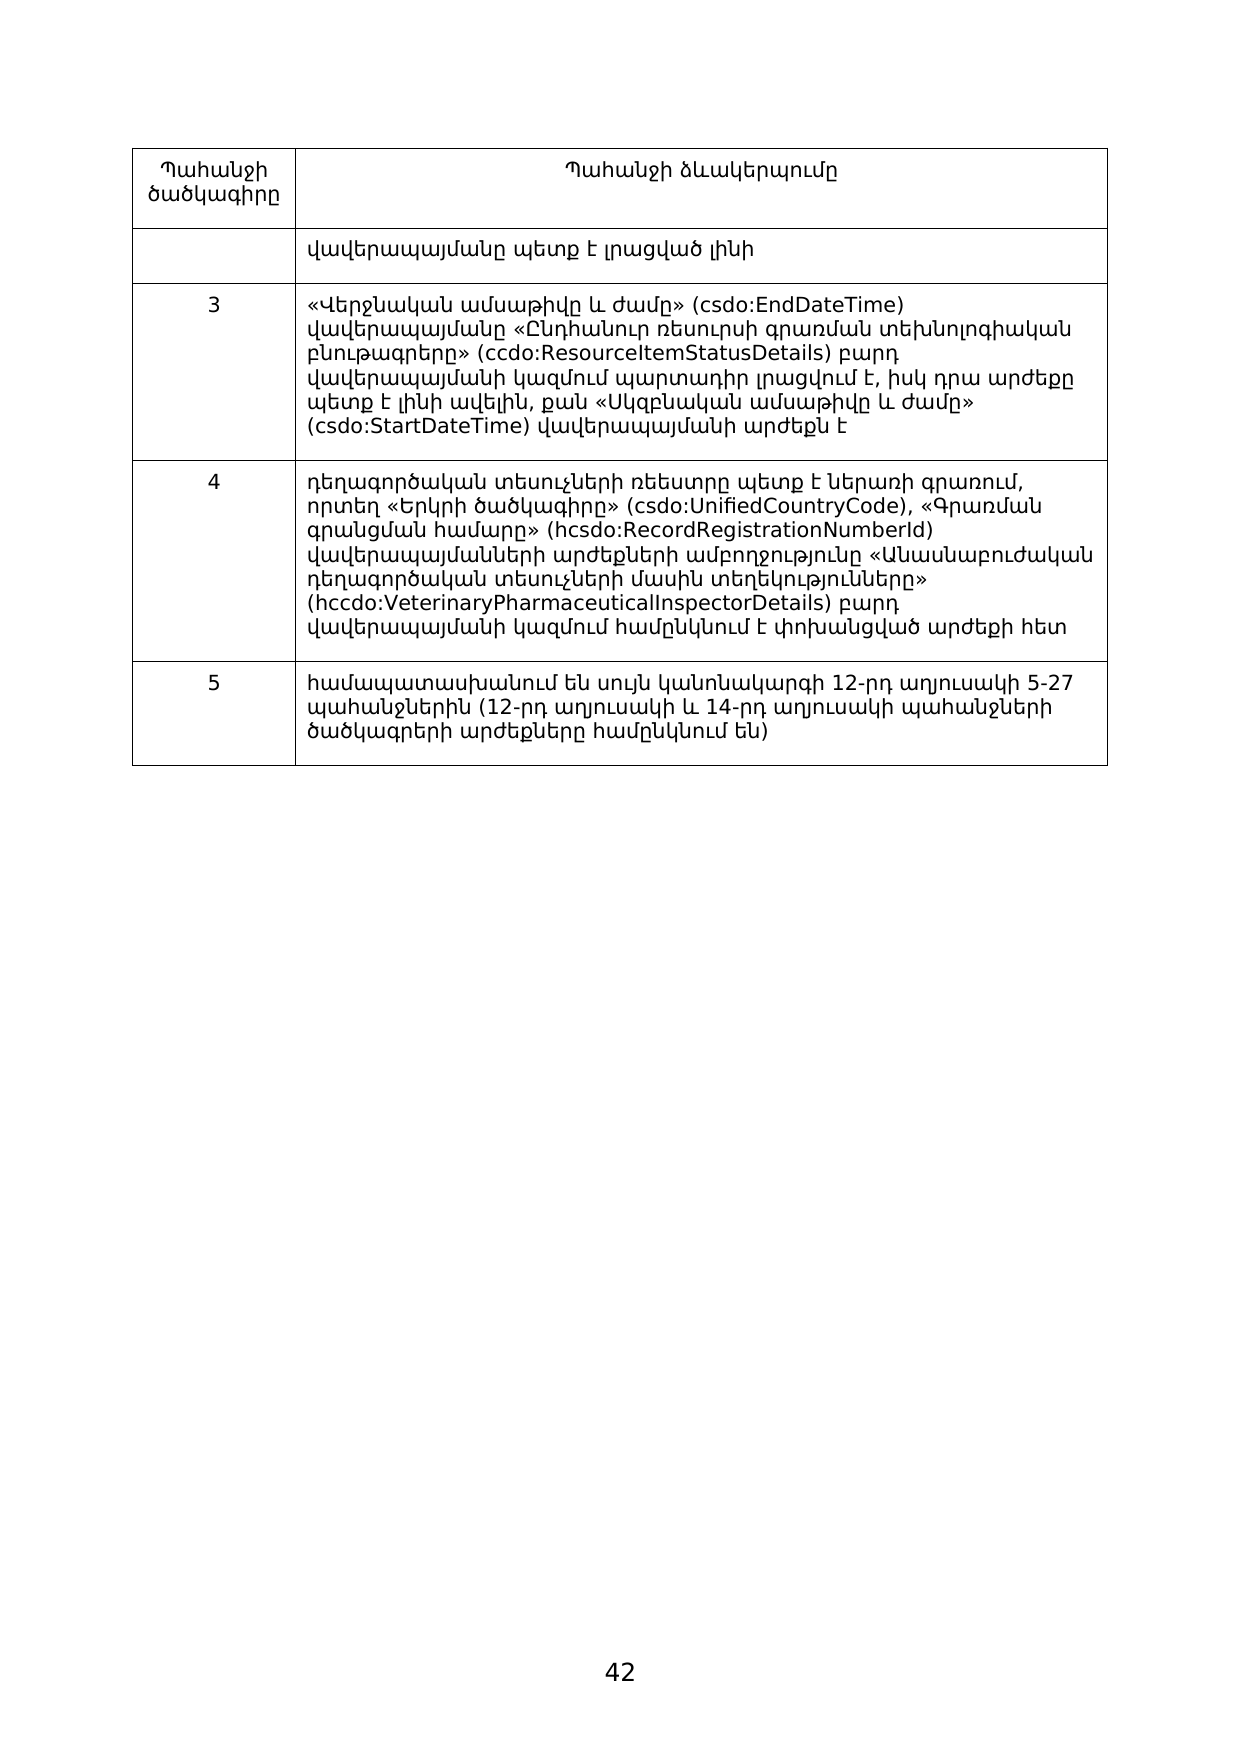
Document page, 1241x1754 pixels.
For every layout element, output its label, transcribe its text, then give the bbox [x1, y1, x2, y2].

table_cell համապատասխանում են սույն կանոնակարգի 12-րդ աղյուսակի 5-27 պահանջներին (12-րդ աղյուսակի և 14-րդ աղյուսակի պահանջների ծածկագրերի արժեքները համընկնում են) [296, 662, 1107, 765]
table_cell 4 [133, 461, 295, 661]
table_cell 3 [133, 284, 295, 460]
table_cell 5 [133, 662, 295, 765]
table_cell «Վերջնական ամսաթիվը և ժամը» (csdo:EndDateTime) վավերապայմանը «Ընդհանուր ռեսուրսի գրառման տեխնոլոգիական բնութագրերը» (ccdo:ResourceItemStatusDetails) բարդ վավերապայմանի կազմում պարտադիր լրացվում է, իսկ դրա արժեքը պետք է լինի ավելին, քան «Սկզբնական ամսաթիվը և ժամը» (csdo:StartDateTime) վավերապայմանի արժեքն է [296, 284, 1107, 460]
table_cell դեղագործական տեսուչների ռեեստրը պետք է ներառի գրառում, որտեղ «Երկրի ծածկագիրը» (csdo:UnifiedCountryCode), «Գրառման գրանցման համարը» (hcsdo:RecordRegistrationNumberId) վավերապայմանների արժեքների ամբողջությունը «Անասնաբուժական դեղագործական տեսուչների մասին տեղեկությունները» (hccdo:VeterinaryPharmaceuticalInspectorDetails) բարդ վավերապայմանի կազմում համընկնում է փոխանցված արժեքի հետ [296, 461, 1107, 661]
table_header Պահանջի ծածկագիրը [133, 149, 295, 227]
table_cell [296, 229, 1107, 283]
table_header Պահանջի ձևակերպումը [296, 149, 1107, 227]
table_cell 2 [133, 229, 295, 283]
